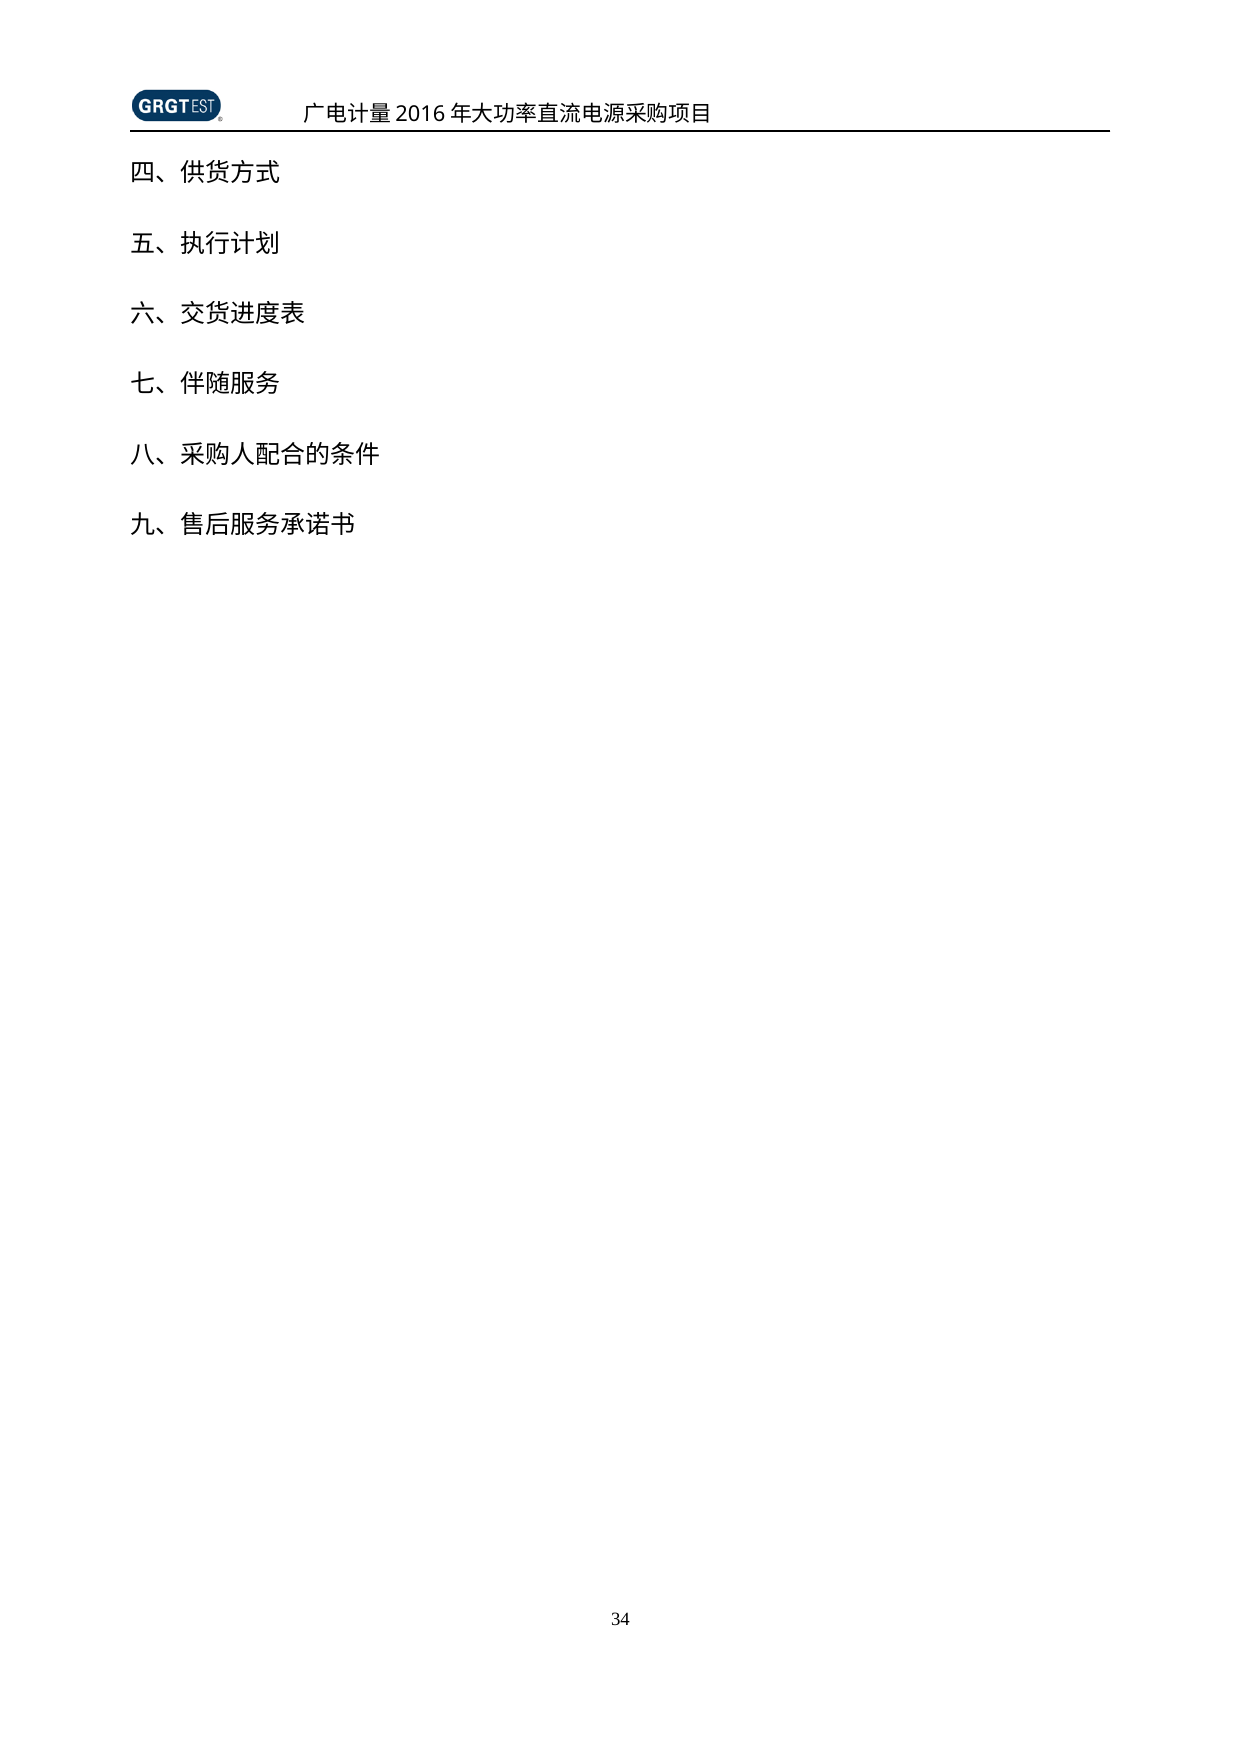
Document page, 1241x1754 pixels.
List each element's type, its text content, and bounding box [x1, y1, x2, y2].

text 八、采购人配合的条件 [130, 420, 1110, 485]
text 七、伴随服务 [130, 349, 1110, 414]
text 四、供货方式 [130, 138, 1110, 203]
text 九、售后服务承诺书 [130, 490, 1110, 555]
text 五、执行计划 [130, 209, 1110, 274]
picture [129, 88, 224, 122]
text 六、交货进度表 [130, 279, 1110, 344]
